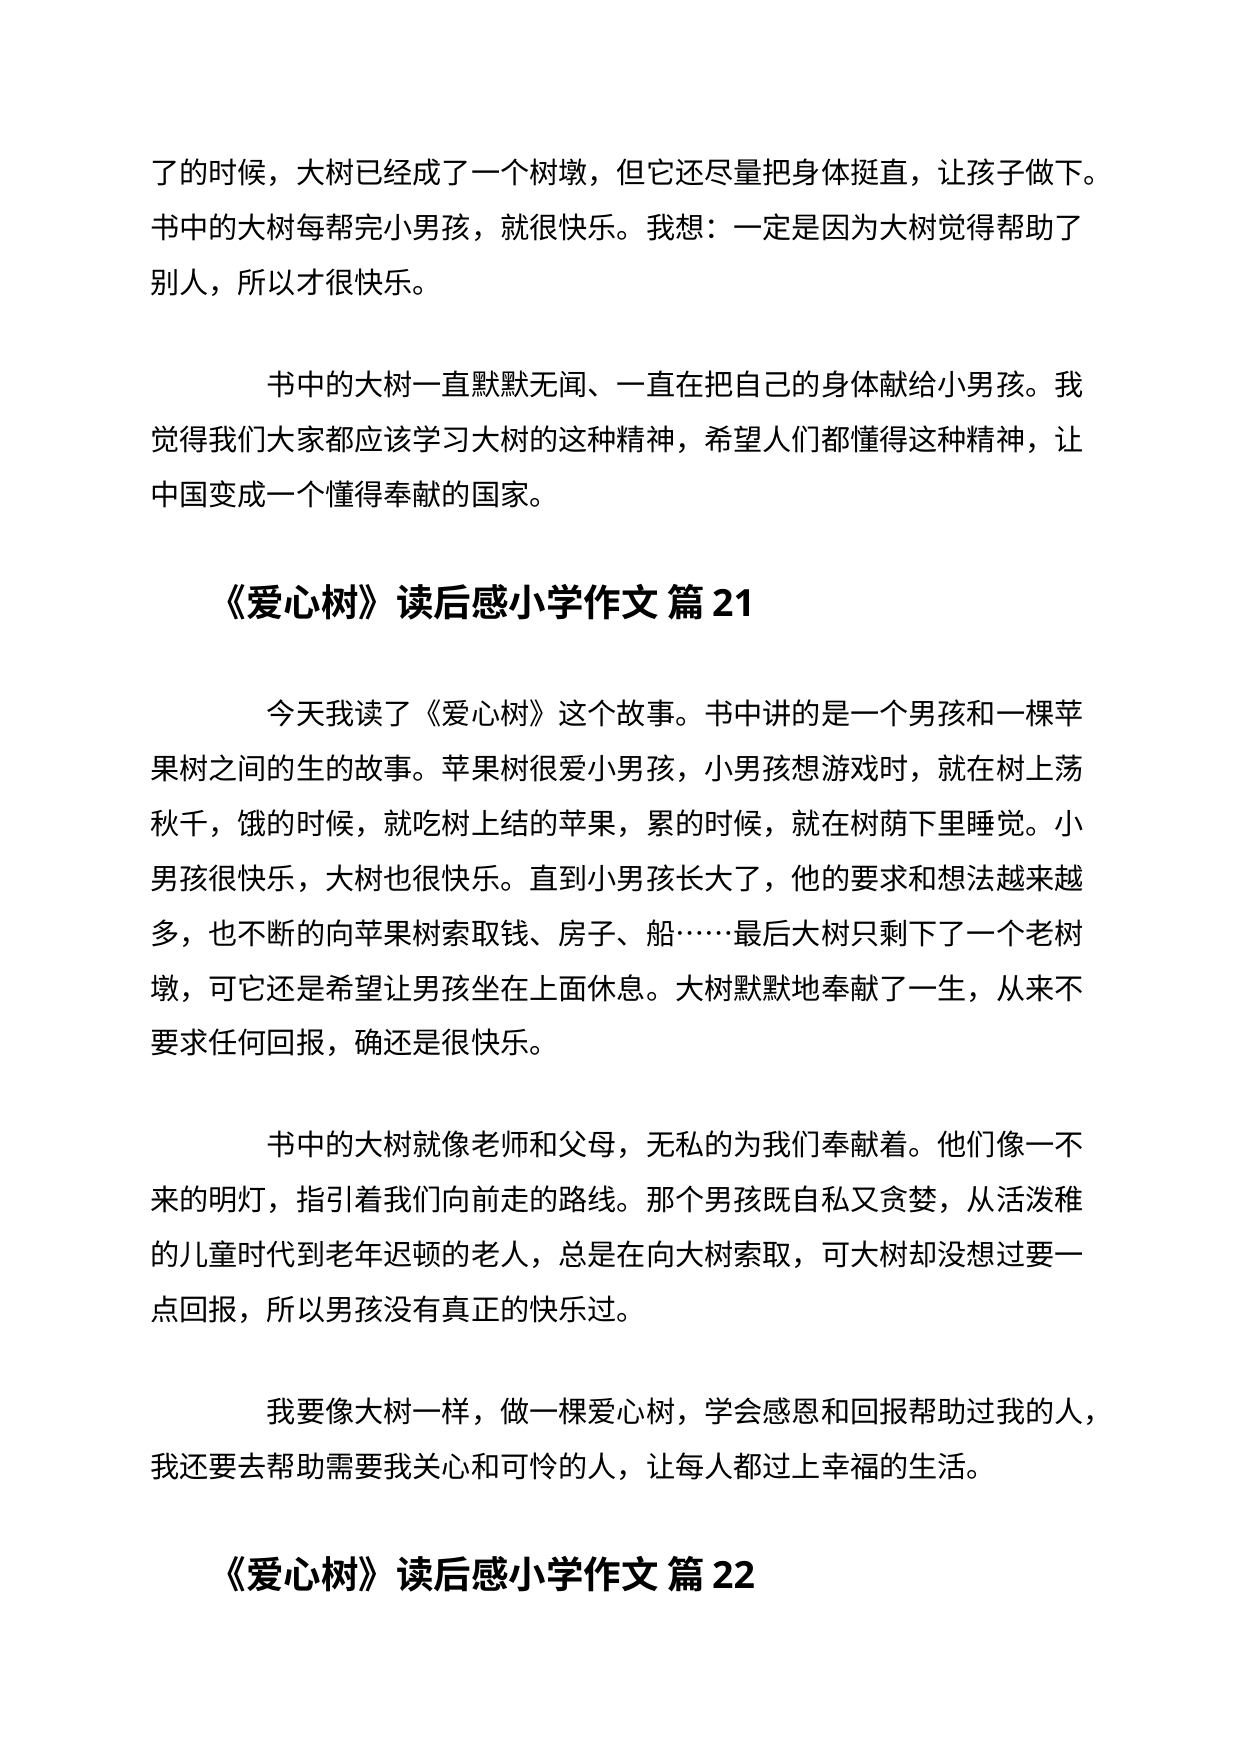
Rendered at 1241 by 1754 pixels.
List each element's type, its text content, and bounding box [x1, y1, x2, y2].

text 今天我读了《爱心树》这个故事。书中讲的是一个男孩和一棵苹果树之间的生的故事。苹果树很爱小男孩，小男孩想游戏时，就在树上荡秋千，饿的时候，就吃树上结的苹果，累的时候，就在树荫下里睡觉。小男孩很快乐，大树也很快乐。直到小男孩长大了，他的要求和想法越来越多，也不断的向苹果树索取钱、房子、船……最后大树只剩下了一个老树墩，可它还是希望让男孩坐在上面休息。大树默默地奉献了一生，从来不要求任何回报，确还是很快乐。 [150, 691, 1090, 1062]
text 《爱心树》读后感小学作文 篇21 [150, 573, 1090, 628]
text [150, 150, 1090, 302]
text 《爱心树》读后感小学作文 篇22 [150, 1545, 1090, 1599]
text 书中的大树就像老师和父母，无私的为我们奉献着。他们像一不来的明灯，指引着我们向前走的路线。那个男孩既自私又贪婪，从活泼稚的儿童时代到老年迟顿的老人，总是在向大树索取，可大树却没想过要一点回报，所以男孩没有真正的快乐过。 [150, 1122, 1090, 1329]
text 书中的大树一直默默无闻、一直在把自己的身体献给小男孩。我觉得我们大家都应该学习大树的这种精神，希望人们都懂得这种精神，让中国变成一个懂得奉献的国家。 [150, 362, 1090, 514]
text 我要像大树一样，做一棵爱心树，学会感恩和回报帮助过我的人，我还要去帮助需要我关心和可怜的人，让每人都过上幸福的生活。 [150, 1388, 1090, 1486]
